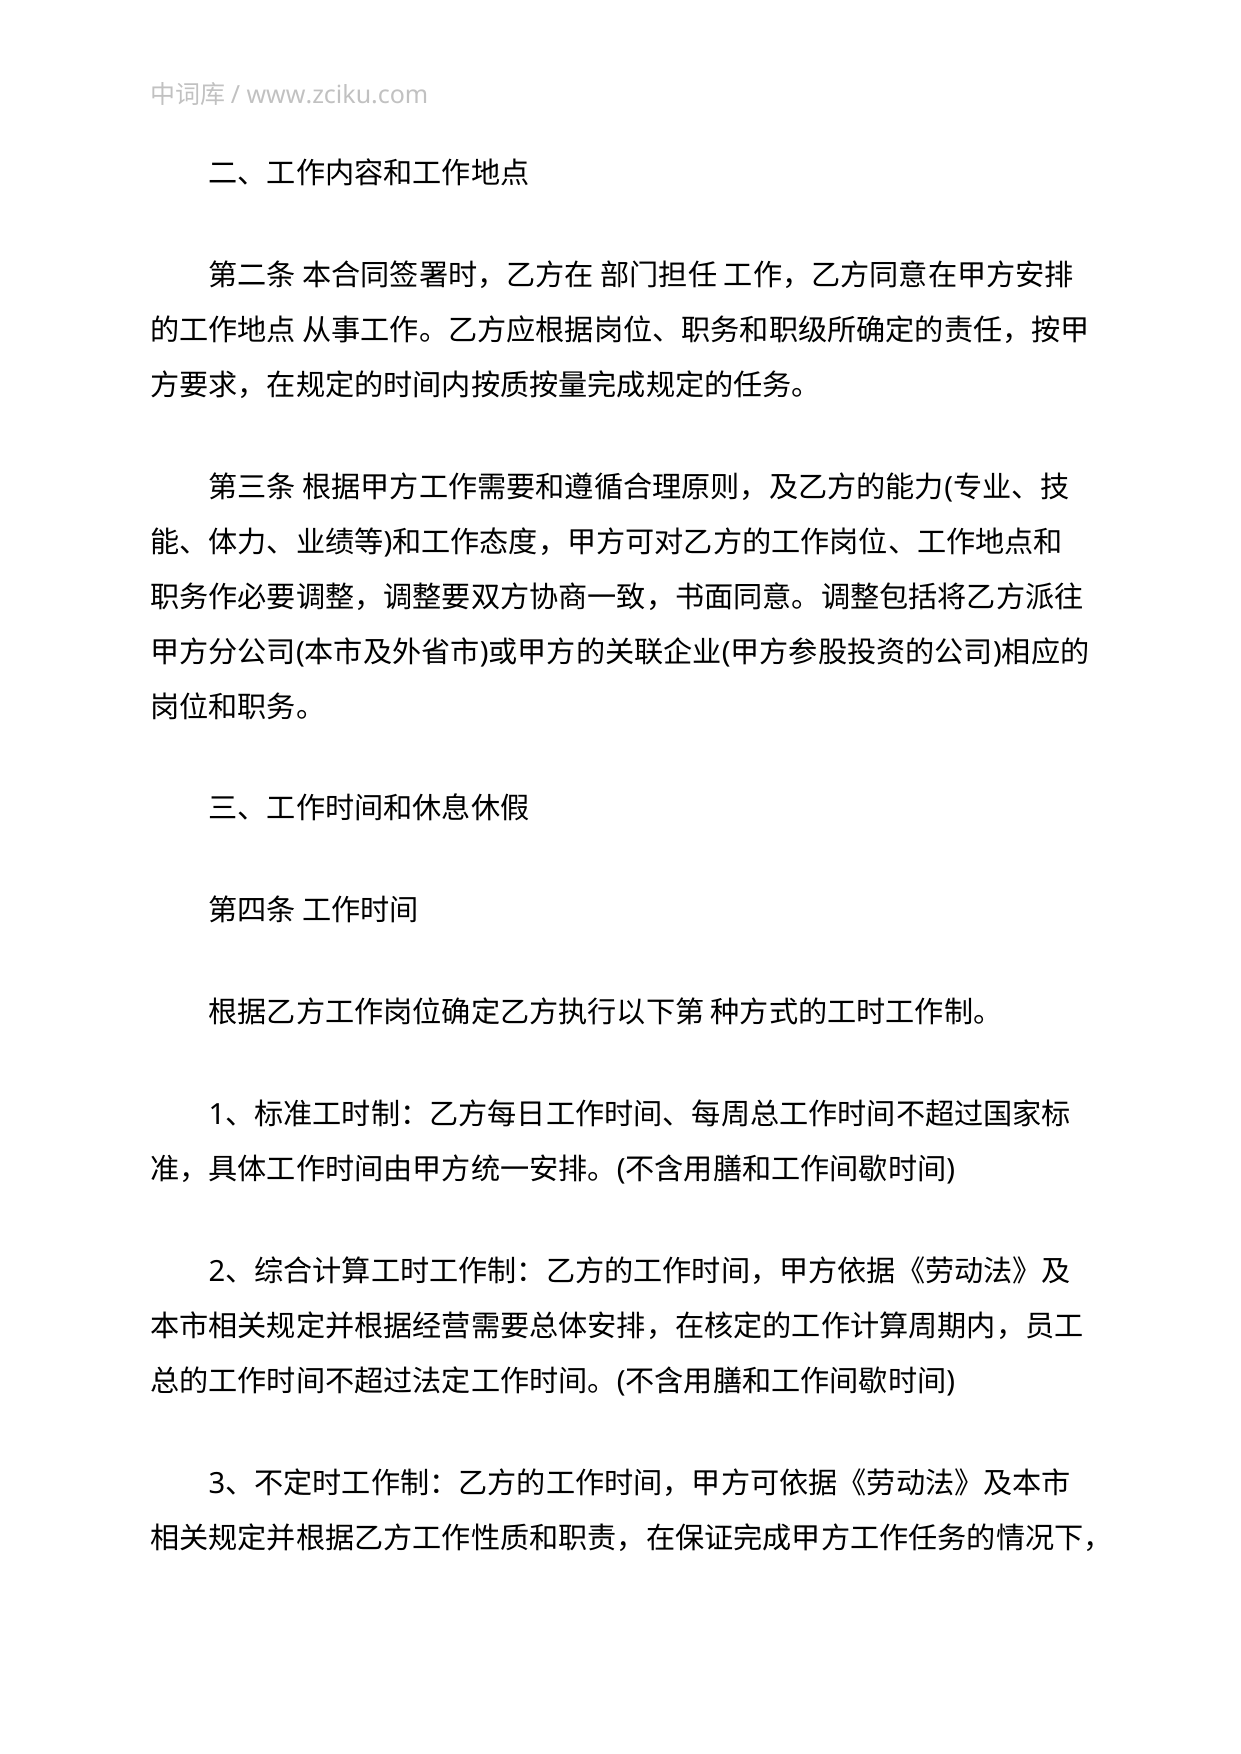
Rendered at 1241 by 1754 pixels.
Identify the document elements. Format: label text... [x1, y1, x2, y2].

text 1、标准工时制：乙方每日工作时间、每周总工作时间不超过国家标准，具体工作时间由甲方统一安排。(不含用膳和工作间歇时间) [150, 1090, 1090, 1188]
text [150, 1459, 1090, 1556]
text 第三条 根据甲方工作需要和遵循合理原则，及乙方的能力(专业、技能、体力、业绩等)和工作态度，甲方可对乙方的工作岗位、工作地点和职务作必要调整，调整要双方协商一致，书面同意。调整包括将乙方派往甲方分公司(本市及外省市)或甲方的关联企业(甲方参股投资的公司)相应的岗位和职务。 [150, 463, 1090, 726]
text 第二条 本合同签署时，乙方在 部门担任 工作，乙方同意在甲方安排的工作地点 从事工作。乙方应根据岗位、职务和职级所确定的责任，按甲方要求，在规定的时间内按质按量完成规定的任务。 [150, 252, 1090, 404]
text 2、综合计算工时工作制：乙方的工作时间，甲方依据《劳动法》及本市相关规定并根据经营需要总体安排，在核定的工作计算周期内，员工总的工作时间不超过法定工作时间。(不含用膳和工作间歇时间) [150, 1247, 1090, 1399]
text 三、工作时间和休息休假 [150, 785, 1090, 827]
text 根据乙方工作岗位确定乙方执行以下第 种方式的工时工作制。 [150, 988, 1090, 1031]
text 第四条 工作时间 [150, 887, 1090, 929]
text 二、工作内容和工作地点 [150, 150, 1090, 192]
